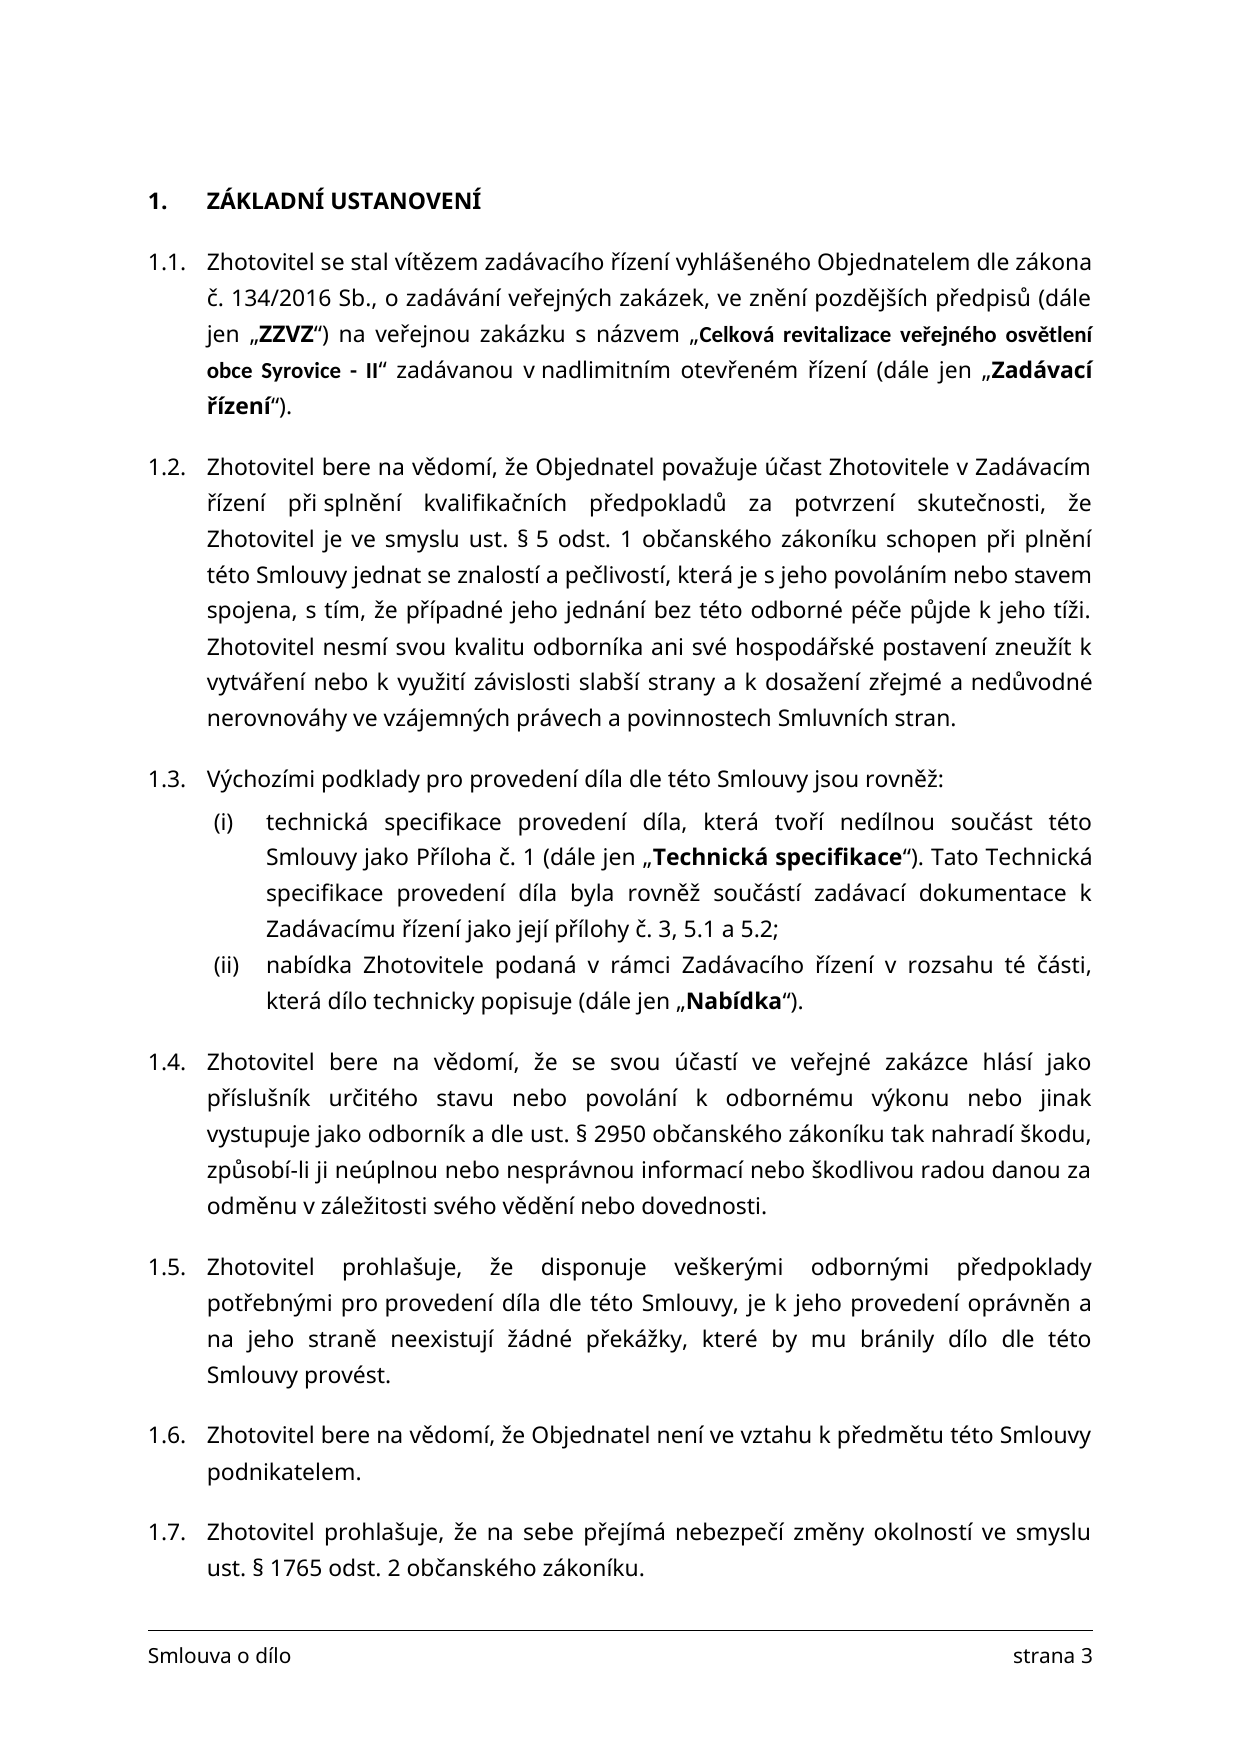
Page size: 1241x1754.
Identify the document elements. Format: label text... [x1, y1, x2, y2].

subtitle Výchozími podklady pro provedení díla dle této Smlouvy jsou rovněž: [148, 763, 1093, 794]
subtitle Zhotovitel prohlašuje, že disponuje veškerými odbornými předpoklady potřebnými pro provedení díla dle této Smlouvy, je k jeho provedení oprávněn a na jeho straně neexistují žádné překážky, které by mu bránily dílo dle této Smlouvy provést. [148, 1251, 1093, 1390]
list nabídka Zhotovitele podaná v rámci Zadávacího řízení v rozsahu té části, která dílo technicky popisuje (dále jen „Nabídka“). [213, 949, 1093, 1016]
subtitle Zhotovitel se stal vítězem zadávacího řízení vyhlášeného Objednatelem dle zákona č. 134/2016 Sb., o zadávání veřejných zakázek, ve znění pozdějších předpisů (dále jen „ZZVZ“) na veřejnou zakázku s názvem „Celková revitalizace veřejného osvětlení obce Syrovice - II“ zadávanou v nadlimitním otevřeném řízení (dále jen „Zadávací řízení“). [148, 246, 1093, 421]
subtitle ZÁKLADNÍ USTANOVENÍ [148, 185, 1093, 216]
subtitle Zhotovitel bere na vědomí, že Objednatel považuje účast Zhotovitele v Zadávacím řízení při splnění kvalifikačních předpokladů za potvrzení skutečnosti, že Zhotovitel je ve smyslu ust. § 5 odst. 1 občanského zákoníku schopen při plnění této Smlouvy jednat se znalostí a pečlivostí, která je s jeho povoláním nebo stavem spojena, s tím, že případné jeho jednání bez této odborné péče půjde k jeho tíži. Zhotovitel nesmí svou kvalitu odborníka ani své hospodářské postavení zneužít k vytváření nebo k využití závislosti slabší strany a k dosažení zřejmé a nedůvodné nerovnováhy ve vzájemných právech a povinnostech Smluvních stran. [148, 451, 1093, 733]
list technická specifikace provedení díla, která tvoří nedílnou součást této Smlouvy jako Příloha č. 1 (dále jen „Technická specifikace“). Tato Technická specifikace provedení díla byla rovněž součástí zadávací dokumentace k Zadávacímu řízení jako její přílohy č. 3, 5.1 a 5.2; [213, 805, 1093, 944]
subtitle Zhotovitel bere na vědomí, že se svou účastí ve veřejné zakázce hlásí jako příslušník určitého stavu nebo povolání k odbornému výkonu nebo jinak vystupuje jako odborník a dle ust. § 2950 občanského zákoníku tak nahradí škodu, způsobí-li ji neúplnou nebo nesprávnou informací nebo škodlivou radou danou za odměnu v záležitosti svého vědění nebo dovednosti. [148, 1046, 1093, 1221]
subtitle Zhotovitel prohlašuje, že na sebe přejímá nebezpečí změny okolností ve smyslu ust. § 1765 odst. 2 občanského zákoníku. [148, 1516, 1093, 1583]
subtitle Zhotovitel bere na vědomí, že Objednatel není ve vztahu k předmětu této Smlouvy podnikatelem. [148, 1419, 1093, 1487]
